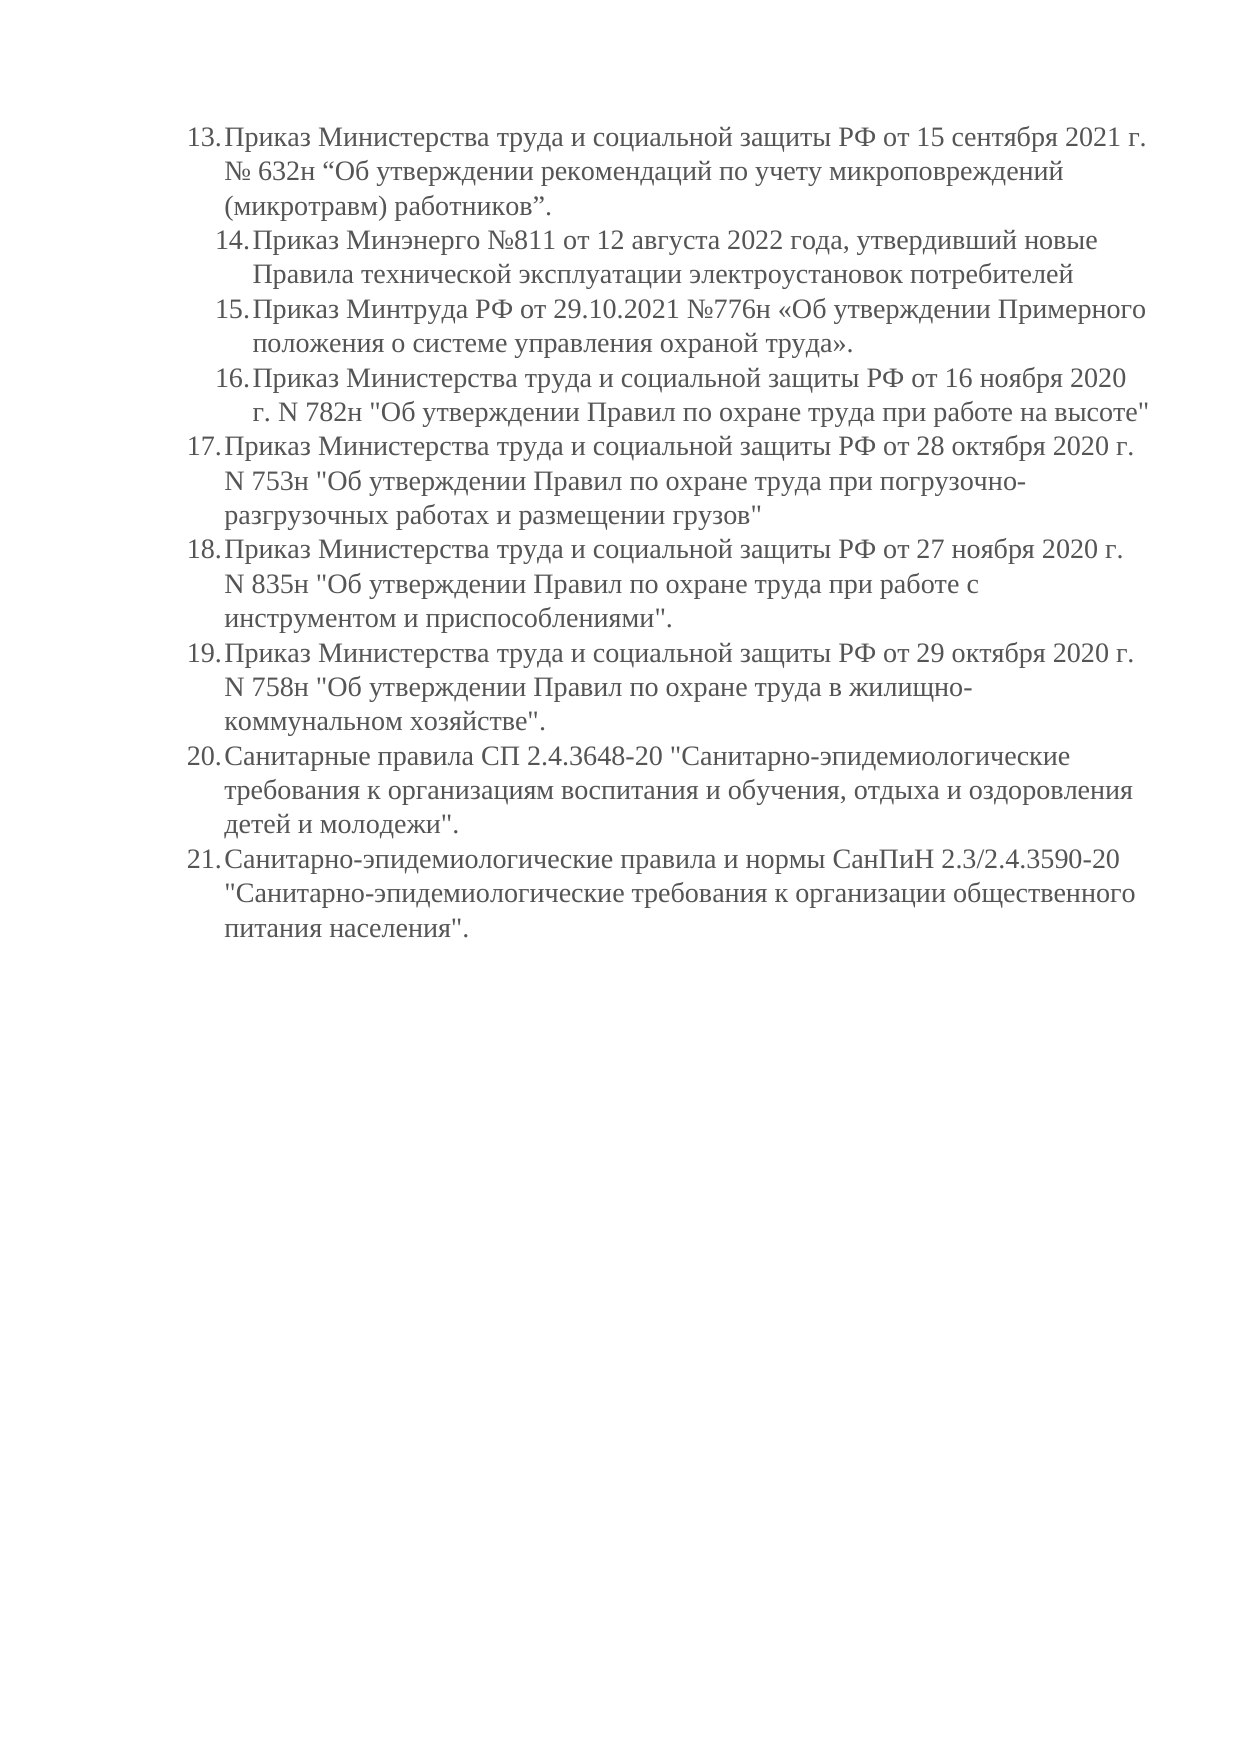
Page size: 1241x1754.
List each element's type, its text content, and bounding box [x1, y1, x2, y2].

list Приказ Минтруда РФ от 29.10.2021 №776н «Об утверждении Примерного положения о системе управления охраной труда». [215, 290, 1152, 359]
list Приказ Министерства труда и социальной защиты РФ от 15 сентября 2021 г. № 632н “Об утверждении рекомендаций по учету микроповреждений (микротравм) работников”. [187, 118, 1152, 221]
list Приказ Минэнерго №811 от 12 августа 2022 года, утвердивший новые Правила технической эксплуатации электроустановок потребителей [215, 221, 1152, 290]
list Приказ Министерства труда и социальной защиты РФ от 29 октября 2020 г. N 758н "Об утверждении Правил по охране труда в жилищно-коммунальном хозяйстве". [187, 634, 1152, 737]
list Приказ Министерства труда и социальной защиты РФ от 16 ноября 2020 г. N 782н "Об утверждении Правил по охране труда при работе на высоте" [215, 359, 1152, 427]
list Приказ Министерства труда и социальной защиты РФ от 27 ноября 2020 г. N 835н "Об утверждении Правил по охране труда при работе с инструментом и приспособлениями". [187, 531, 1152, 634]
list Приказ Министерства труда и социальной защиты РФ от 28 октября 2020 г. N 753н "Об утверждении Правил по охране труда при погрузочно-разгрузочных работах и размещении грузов" [187, 427, 1152, 531]
list Санитарно-эпидемиологические правила и нормы СанПиН 2.3/2.4.3590-20 "Санитарно-эпидемиологические требования к организации общественного питания населения". [187, 840, 1152, 943]
list Санитарные правила СП 2.4.3648-20 "Санитарно-эпидемиологические требования к организациям воспитания и обучения, отдыха и оздоровления детей и молодежи". [187, 737, 1152, 840]
